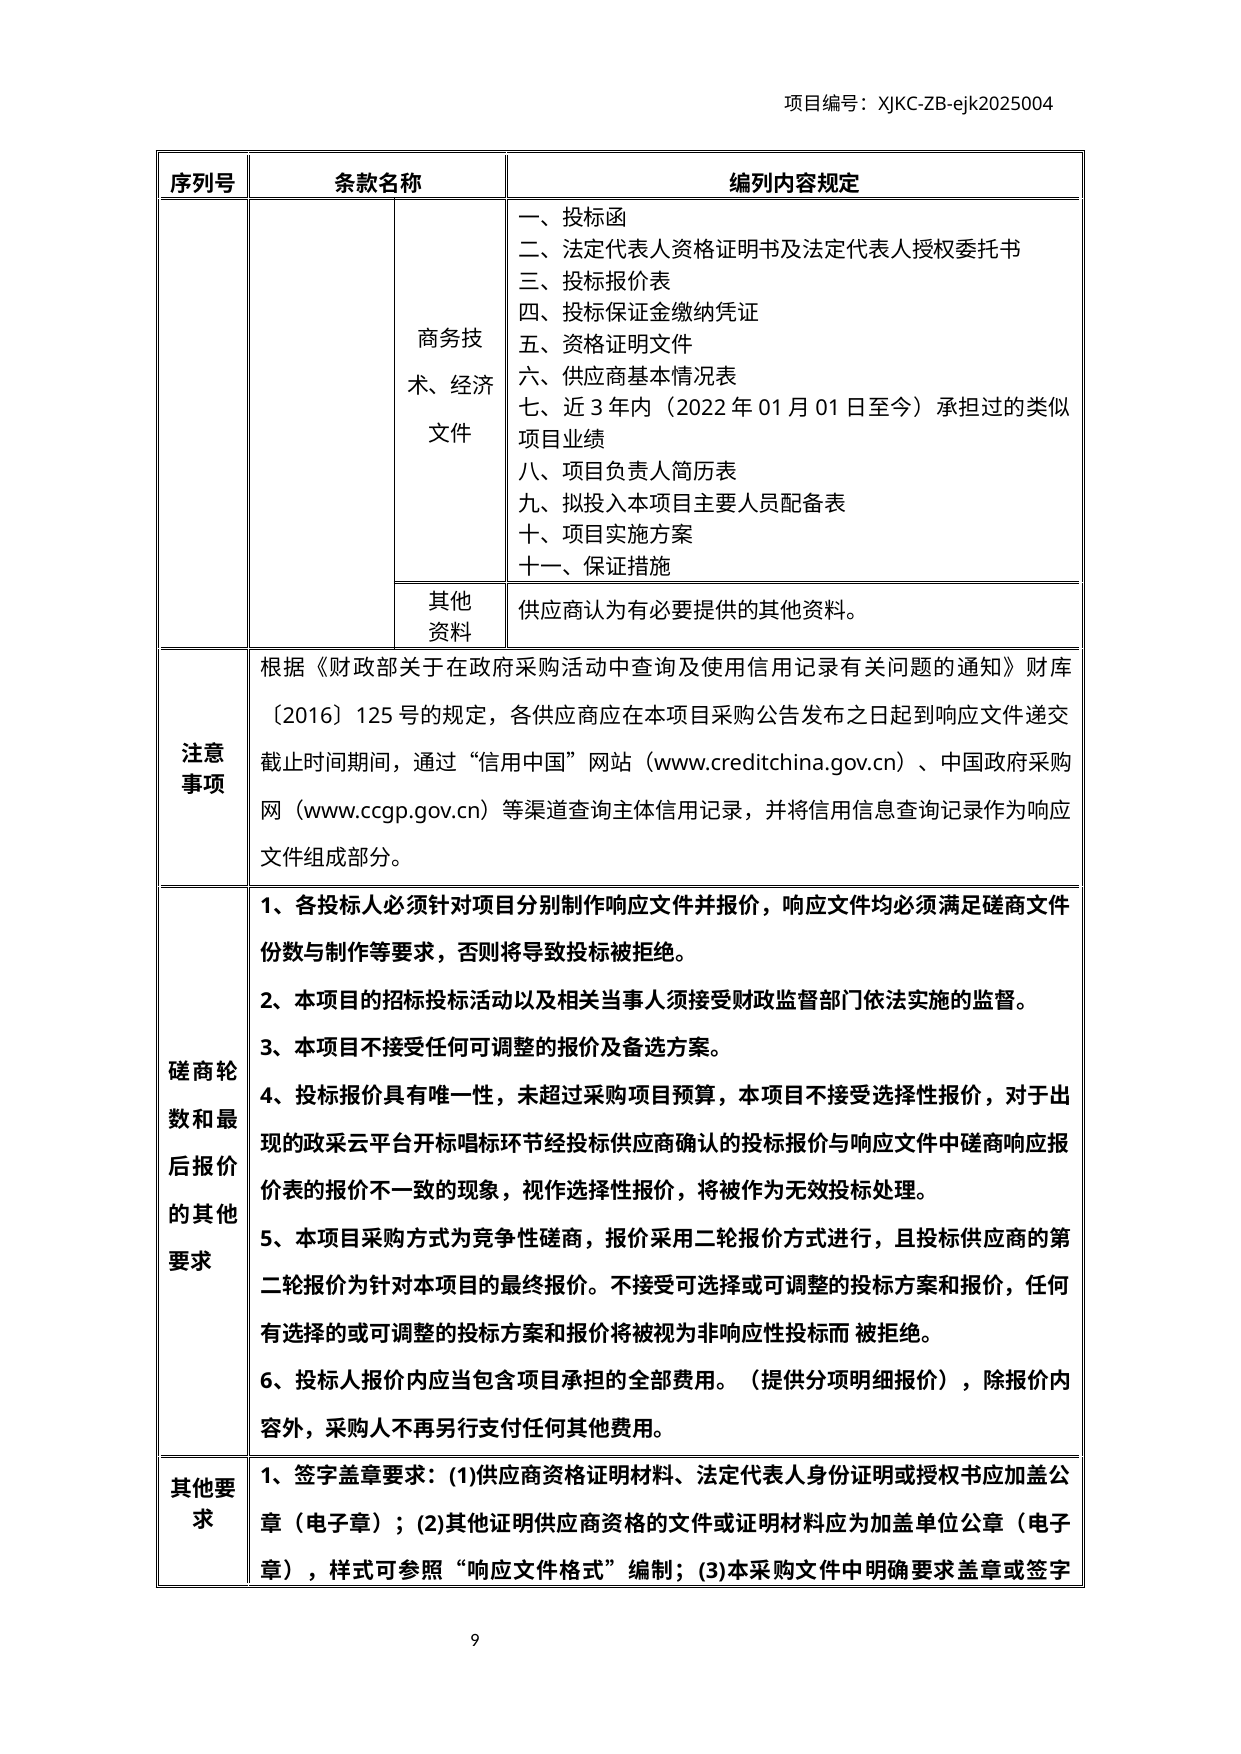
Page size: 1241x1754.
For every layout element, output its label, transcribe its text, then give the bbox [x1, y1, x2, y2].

table_cell 其他要求 [157, 1455, 249, 1585]
table_header 序列号 [157, 151, 249, 197]
table_cell [250, 200, 394, 647]
table_cell 商务技术、经济文件 [395, 200, 505, 581]
table_cell 供应商认为有必要提供的其他资料。 [508, 581, 1082, 647]
table_cell 注意 事项 [157, 647, 249, 884]
table_cell 磋商轮数和最后报价的其他要求 [159, 885, 247, 1455]
table_cell 其他 资料 [395, 584, 505, 647]
table_cell 1、各投标人必须针对项目分别制作响应文件并报价，响应文件均必须满足磋商文件份数与制作等要求，否则将导致投标被拒绝。 2、本项目的招标投标活动以及相关当事人须接受财政监督部门依法实施的监督。 3、本项目不接受任何可调整的报价及备选方案。 4、投标报价具有唯一性，未超过采购项目预算，本项目不接受选择性报价，对于出现的政采云平台开标唱标环节经投标供应商确认的投标报价与响应文件中磋商响应报价表的报价不一致的现象，视作选择性报价，将被作为无效投标处理。 5、本项目采购方式为竞争性磋商，报价采用二轮报价方式进行，且投标供应商的第二轮报价为针对本项目的最终报价。不接受可选择或可调整的投标方案和报价，任何有选择的或可调整的投标方案和报价将被视为非响应性投标而 被拒绝。 6、投标人报价内应当包含项目承担的全部费用。（提供分项明细报价），除报价内容外，采购人不再另行支付任何其他费用。 [250, 885, 1082, 1455]
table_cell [249, 1455, 1083, 1585]
table_cell 25 [157, 197, 249, 647]
table_cell 一、投标函 二、法定代表人资格证明书及法定代表人授权委托书 三、投标报价表 四、投标保证金缴纳凭证 五、资格证明文件 六、供应商基本情况表 七、近3年内（2022年01月01日至今）承担过的类似项目业绩 八、项目负责人简历表 九、拟投入本项目主要人员配备表 十、项目实施方案 十一、保证措施 [507, 197, 1083, 581]
table_header 编列内容规定 [507, 153, 1082, 197]
table_cell 根据《财政部关于在政府采购活动中查询及使用信用记录有关问题的通知》财库〔2016〕125号的规定，各供应商应在本项目采购公告发布之日起到响应文件递交截止时间期间，通过“信用中国”网站（www.creditchina.gov.cn）、中国政府采购网（www.ccgp.gov.cn）等渠道查询主体信用记录，并将信用信息查询记录作为响应文件组成部分。 [250, 647, 1083, 884]
table_header 条款名称 [249, 151, 507, 197]
